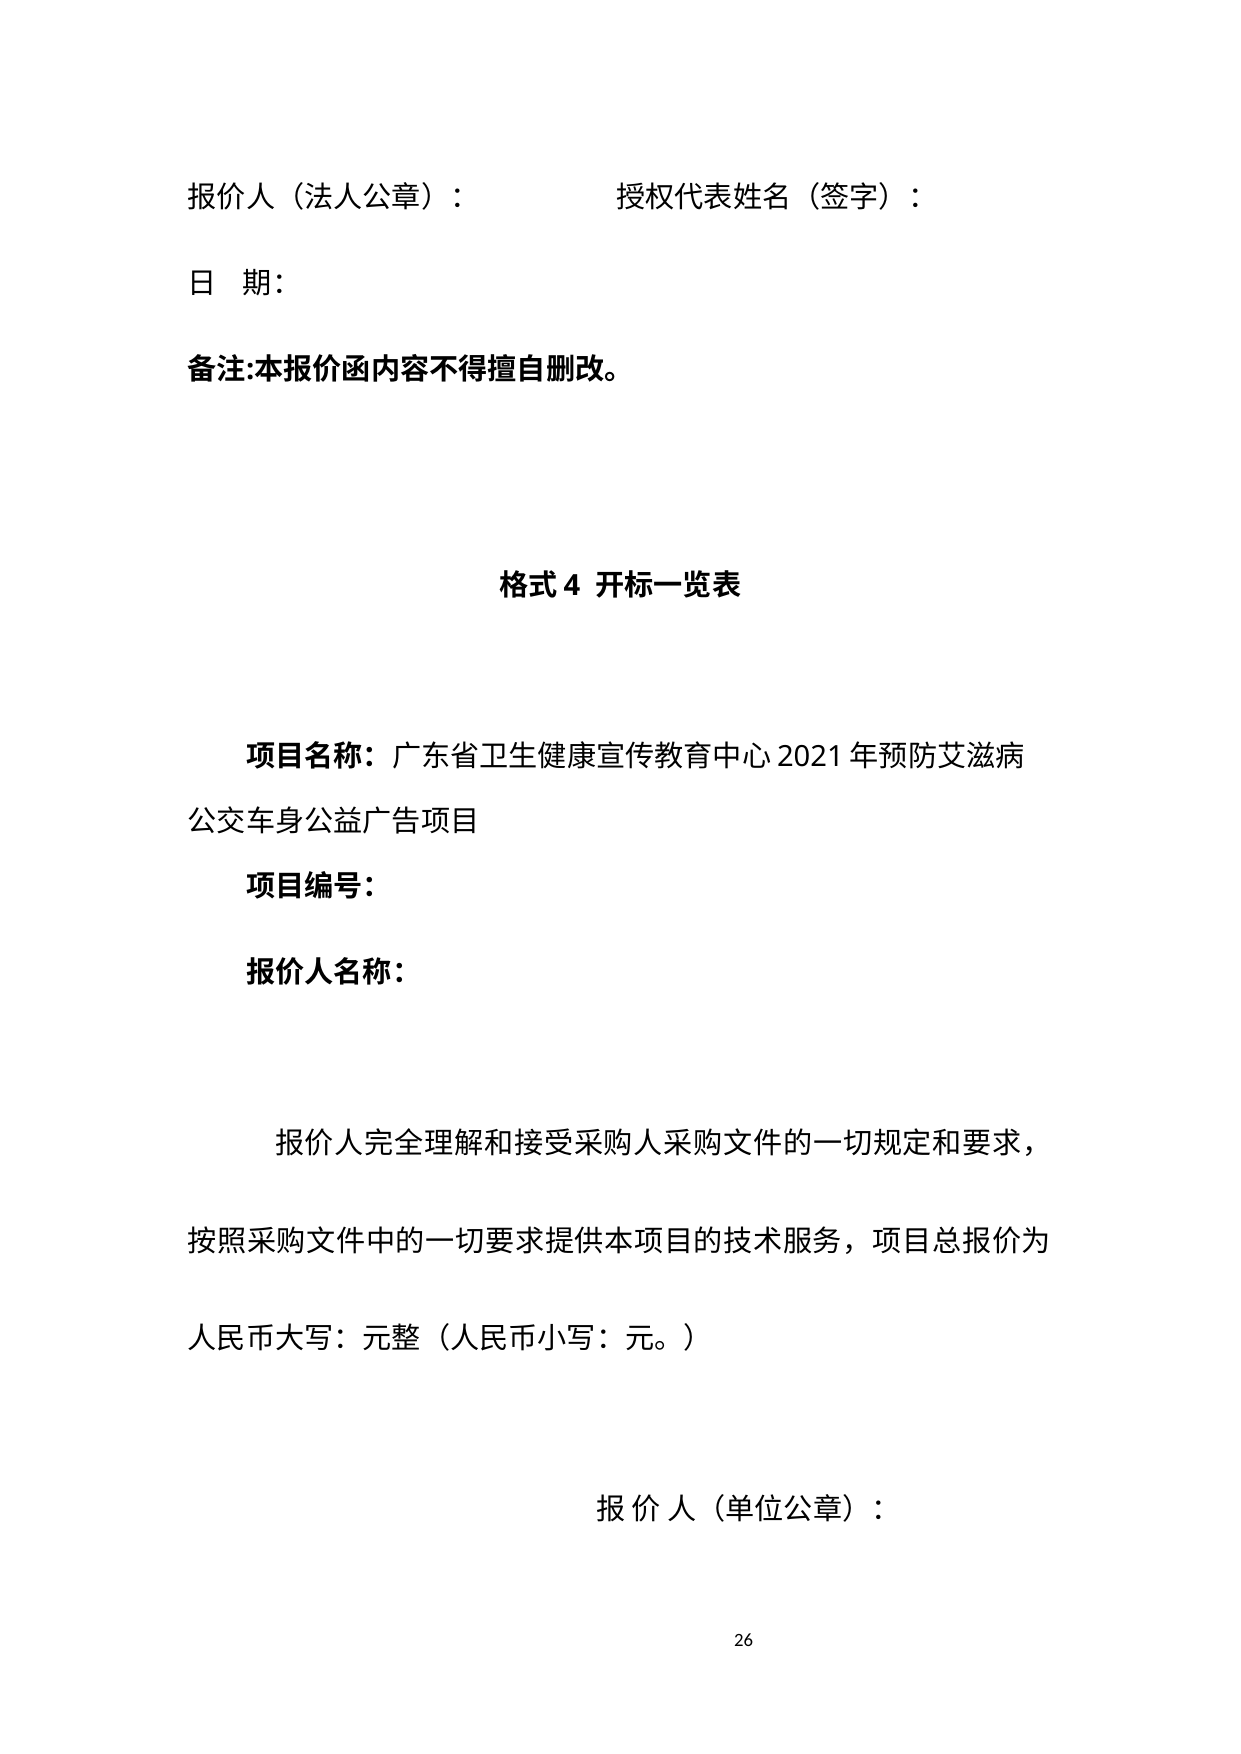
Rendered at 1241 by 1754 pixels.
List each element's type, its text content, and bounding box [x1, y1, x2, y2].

text 报价人名称： [187, 937, 1053, 1002]
text 项目名称：广东省卫生健康宣传教育中心2021年预防艾滋病公交车身公益广告项目 [187, 721, 1053, 851]
text 日 期： [187, 248, 1053, 313]
text 报价人（法人公章）： 授权代表姓名（签字）： [187, 162, 1053, 227]
text 报 价 人（单位公章）： [187, 1474, 1053, 1539]
text 备注:本报价函内容不得擅自删改。 [187, 334, 1044, 399]
text 项目编号： [187, 851, 1053, 916]
text 格式4 开标一览表 [187, 550, 1053, 615]
text 报价人完全理解和接受采购人采购文件的一切规定和要求，按照采购文件中的一切要求提供本项目的技术服务，项目总报价为人民币大写：元整（人民币小写：元。） [187, 1108, 1053, 1368]
